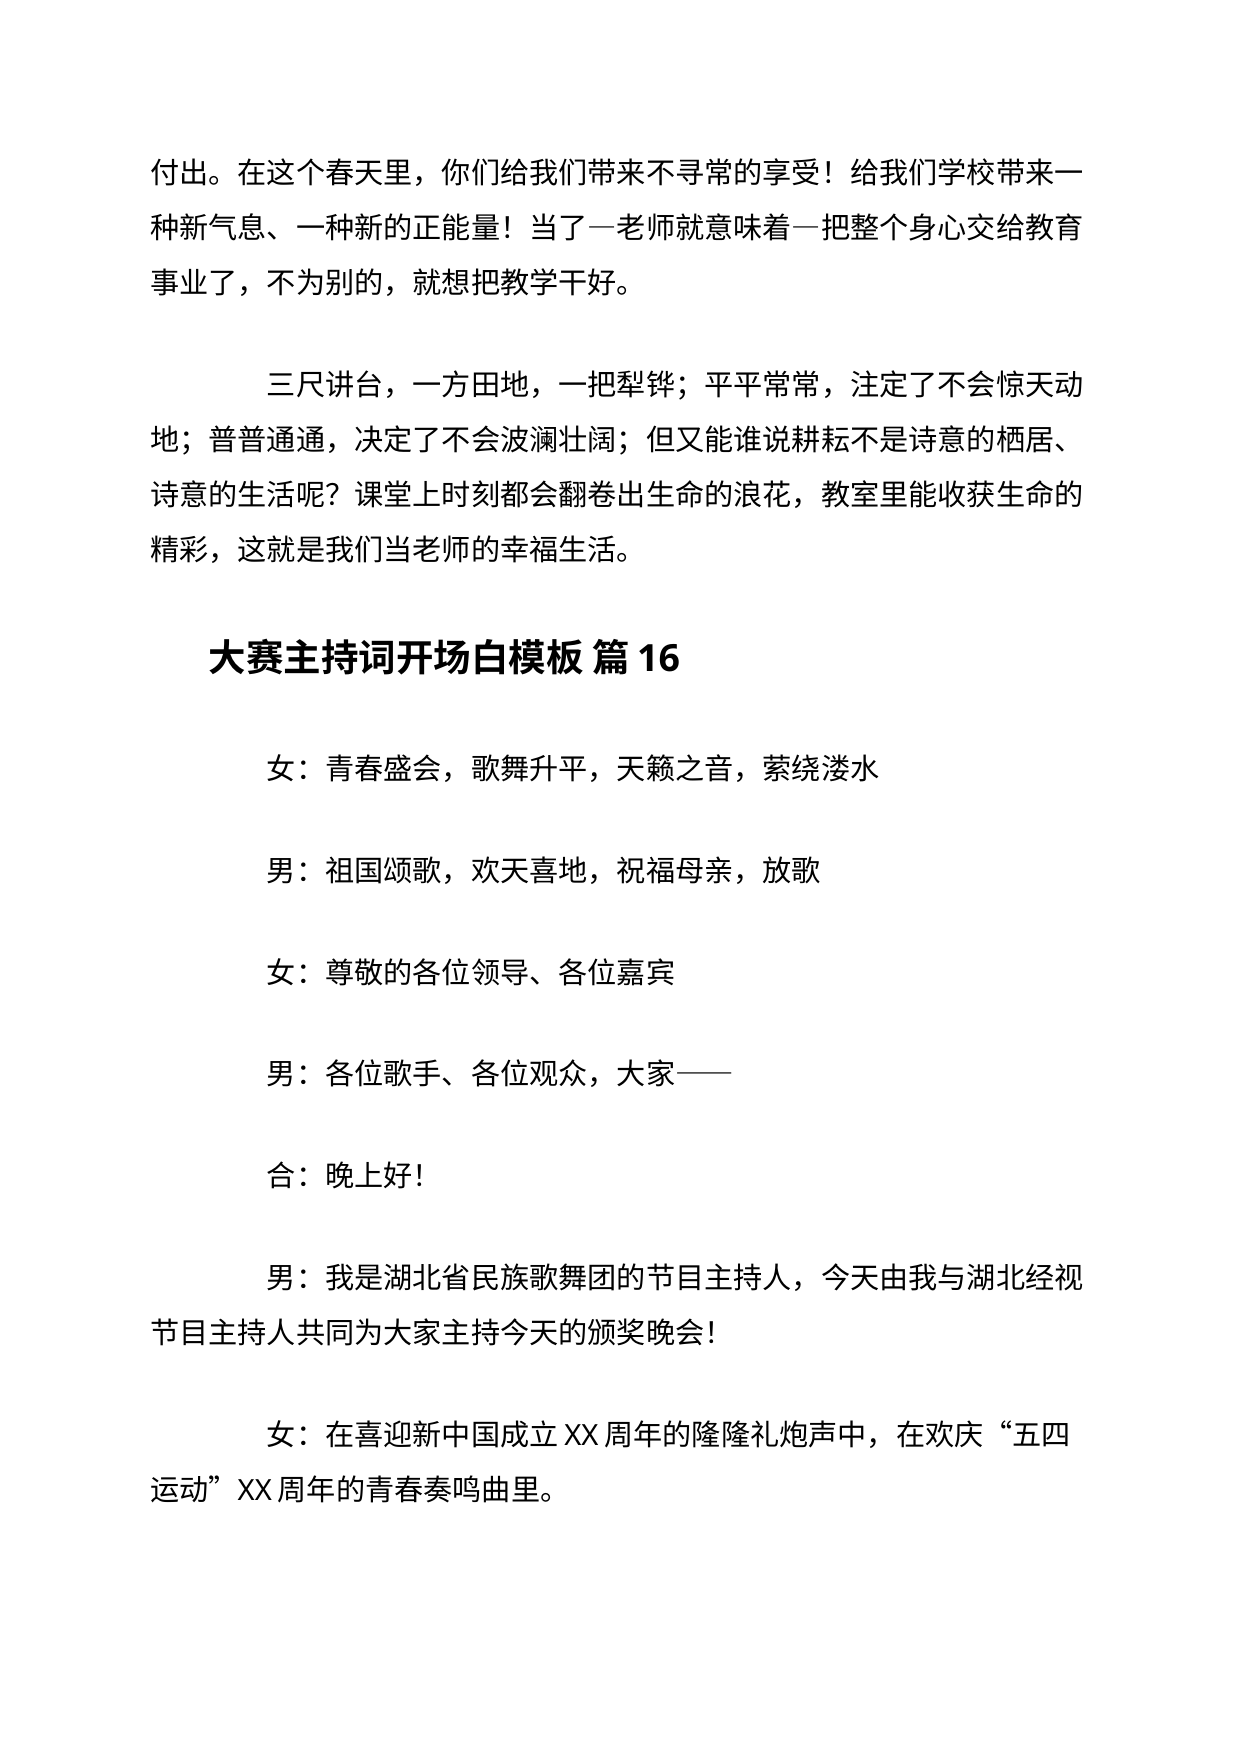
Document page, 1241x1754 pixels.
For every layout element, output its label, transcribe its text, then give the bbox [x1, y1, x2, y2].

text 男：祖国颂歌，欢天喜地，祝福母亲，放歌 [150, 847, 1090, 890]
text 女：尊敬的各位领导、各位嘉宾 [150, 949, 1090, 991]
text 男：各位歌手、各位观众，大家—— [150, 1051, 1090, 1093]
text 女：青春盛会，歌舞升平，天籁之音，萦绕溇水 [150, 746, 1090, 788]
text 女：在喜迎新中国成立XX周年的隆隆礼炮声中，在欢庆“五四运动”XX周年的青春奏鸣曲里。 [150, 1411, 1090, 1508]
text 合：晚上好！ [150, 1153, 1090, 1195]
text 男：我是湖北省民族歌舞团的节目主持人，今天由我与湖北经视节目主持人共同为大家主持今天的颁奖晚会！ [150, 1254, 1090, 1352]
text 大赛主持词开场白模板 篇16 [150, 628, 1090, 682]
text 三尺讲台，一方田地，一把犁铧；平平常常，注定了不会惊天动地；普普通通，决定了不会波澜壮阔；但又能谁说耕耘不是诗意的栖居、诗意的生活呢？课堂上时刻都会翻卷出生命的浪花，教室里能收获生命的精彩，这就是我们当老师的幸福生活。 [150, 362, 1090, 568]
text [150, 150, 1090, 302]
